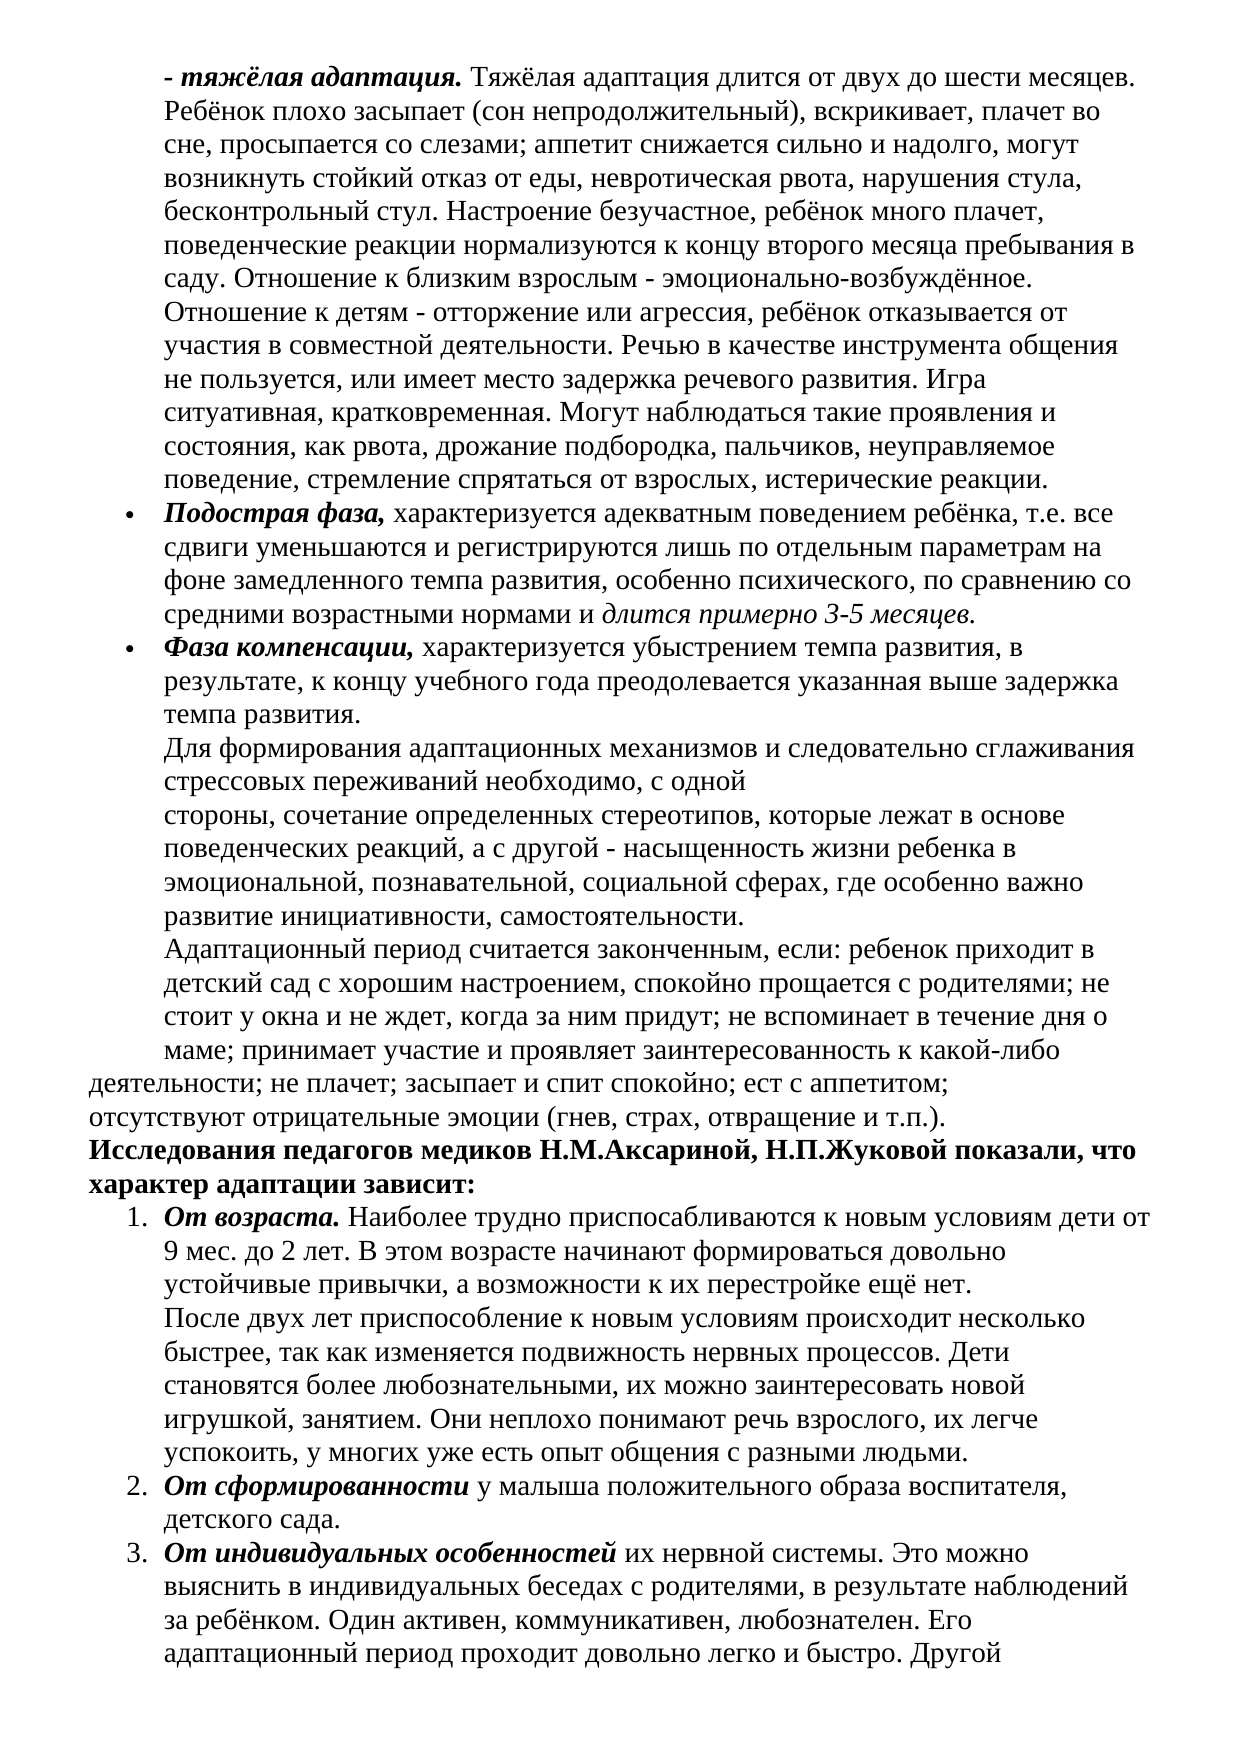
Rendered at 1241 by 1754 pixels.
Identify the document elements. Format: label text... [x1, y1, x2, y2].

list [126, 1535, 1152, 1669]
text - тяжёлая адаптация. Тяжёлая адаптация длится от двух до шести месяцев. Ребёнок плохо засыпает (сон непродолжительный), вскрикивает, плачет во сне, просыпается со слезами; аппетит снижается сильно и надолго, могут возникнуть стойкий отказ от еды, невротическая рвота, нарушения стула, бесконтрольный стул. Настроение безучастное, ребёнок много плачет, поведенческие реакции нормализуются к концу второго месяца пребывания в саду. Отношение к близким взрослым - эмоционально-возбуждённое. Отношение к детям - отторжение или агрессия, ребёнок отказывается от участия в совместной деятельности. Речью в качестве инструмента общения не пользуется, или имеет место задержка речевого развития. Игра ситуативная, кратковременная. Могут наблюдаться такие проявления и состояния, как рвота, дрожание подбородка, пальчиков, неуправляемое поведение, стремление спрятаться от взрослых, истерические реакции. [164, 59, 1152, 495]
text После двух лет приспособление к новым условиям происходит несколько быстрее, так как изменяется подвижность нервных процессов. Дети становятся более любознательными, их можно заинтересовать новой игрушкой, занятием. Они неплохо понимают речь взрослого, их легче успокоить, у многих уже есть опыт общения с разными людьми. [164, 1300, 1152, 1468]
list Подострая фаза, характеризуется адекватным поведением ребёнка, т.е. все сдвиги уменьшаются и регистрируются лишь по отдельным параметрам на фоне замедленного темпа развития, особенно психического, по сравнению со средними возрастными нормами и длится примерно 3-5 месяцев. [126, 495, 1152, 629]
text отсутствуют отрицательные эмоции (гнев, страх, отвращение и т.п.). [89, 1099, 1152, 1132]
list От возраста. Наиболее трудно приспосабливаются к новым условиям дети от 9 мес. до 2 лет. В этом возрасте начинают формироваться довольно устойчивые привычки, а возможности к их перестройке ещё нет. [126, 1199, 1152, 1300]
text маме; принимает участие и проявляет заинтересованность к какой-либо [164, 1032, 1152, 1065]
list Фаза компенсации, характеризуется убыстрением темпа развития, в результате, к концу учебного года преодолевается указанная выше задержка темпа развития. [126, 629, 1152, 730]
text Исследования педагогов медиков Н.М.Аксариной, Н.П.Жуковой показали, что характер адаптации зависит: [89, 1132, 1152, 1199]
text Адаптационный период считается законченным, если: ребенок приходит в [164, 931, 1152, 965]
text детский сад с хорошим настроением, спокойно прощается с родителями; не стоит у окна и не ждет, когда за ним придут; не вспоминает в течение дня о [164, 965, 1152, 1032]
text деятельности; не плачет; засыпает и спит спокойно; ест с аппетитом; [89, 1065, 1152, 1099]
list От сформированности у малыша положительного образа воспитателя, детского сада. [126, 1468, 1152, 1535]
text Для формирования адаптационных механизмов и следовательно сглаживания стрессовых переживаний необходимо, с одной стороны, сочетание определенных стереотипов, которые лежат в основе поведенческих реакций, а с другой - насыщенность жизни ребенка в эмоциональной, познавательной, социальной сферах, где особенно важно развитие инициативности, самостоятельности. [164, 730, 1152, 931]
